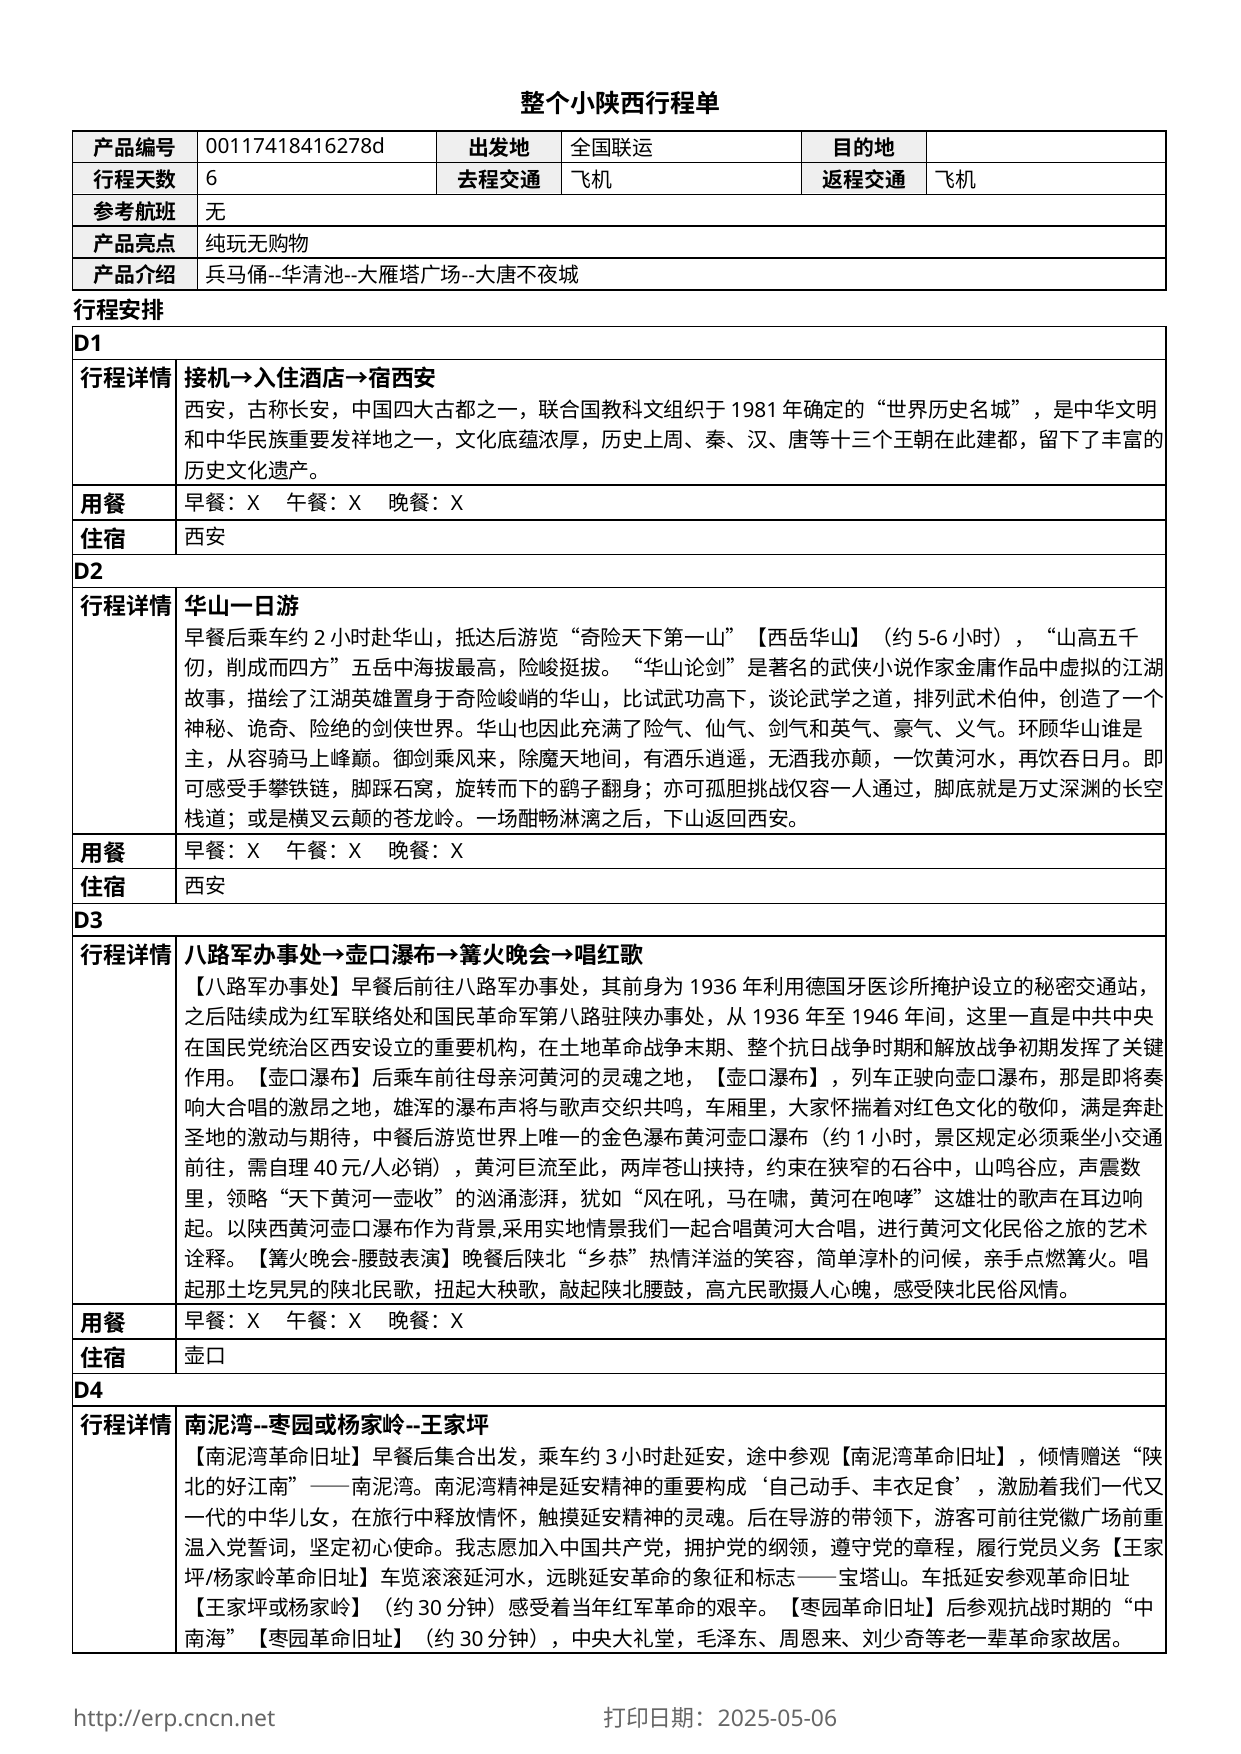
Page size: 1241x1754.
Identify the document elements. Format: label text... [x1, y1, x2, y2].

text 整个小陕西行程单 [73, 83, 1167, 119]
table_cell 产品介绍 [73, 259, 197, 289]
table_header 全国联运 [562, 132, 801, 162]
table_cell 行程详情 [73, 588, 175, 833]
table_cell 住宿 [73, 521, 175, 554]
table_cell 西安 [177, 869, 1165, 902]
table_cell 返程交通 [802, 163, 926, 193]
table_header 00117418416278d [198, 132, 436, 162]
table_cell 住宿 [73, 869, 175, 902]
table_cell 早餐：X 午餐：X 晚餐：X [177, 835, 1165, 868]
table_cell 南泥湾--枣园或杨家岭--王家坪 【南泥湾革命旧址】 [177, 1407, 1165, 1652]
table_cell 行程详情 [73, 1407, 175, 1652]
table_cell 参考航班 [73, 195, 197, 225]
table_header [927, 132, 1165, 162]
table_cell 住宿 [73, 1340, 175, 1373]
table_cell D2 [73, 555, 1165, 587]
table_cell 飞机 [562, 163, 801, 193]
table_cell 早餐：X 午餐：X 晚餐：X [177, 1305, 1165, 1338]
table_cell 壶口 [177, 1340, 1165, 1373]
table_cell 兵马俑--华清池--大雁塔广场--大唐不夜城 [198, 259, 1165, 289]
table_cell 纯玩无购物 [198, 227, 1165, 257]
table_cell 八路军办事处→壶口瀑布→篝火晚会→唱红歌 【八路军办事处】 [177, 937, 1165, 1303]
table_cell 产品亮点 [73, 227, 197, 257]
table_cell 西安 [177, 521, 1165, 554]
table_cell 早餐：X 午餐：X 晚餐：X [177, 486, 1165, 519]
table_cell 行程详情 [73, 937, 175, 1303]
table_cell 用餐 [73, 486, 175, 519]
table_header 目的地 [802, 132, 926, 162]
text 行程安排 [73, 292, 1167, 325]
table_cell 飞机 [927, 163, 1165, 193]
table_cell 华山一日游 早餐后乘车约2小时赴华山，抵达后游览“奇险天下第一山”【西岳华山】（约5-6小时），“山高五千仞，削成而四方”五岳中海拔最高，险峻挺拔。“华山论剑”是著名的武侠小说作家金庸作品中虚拟的江湖故事，描绘了江湖英雄置身于奇险峻峭的华山，比试武功高下，谈论武学之道，排列武术伯仲，创造了一个神秘、诡奇、险绝的剑侠世界。华山也因此充满了险气、仙气、剑气和英气、豪气、义气。环顾华山谁是主，从容骑马上峰巅。御剑乘风来，除魔天地间，有酒乐逍遥，无酒我亦颠，一饮黄河水，再饮吞日月。即可感受手攀铁链，脚踩石窝，旋转而下的鹞子翻身；亦可孤胆挑战仅容一人通过，脚底就是万丈深渊的长空栈道；或是横叉云颠的苍龙岭。一场酣畅淋漓之后，下山返回西安。 [177, 588, 1165, 833]
table_cell 接机→入住酒店→宿西安 西安，古称长安，中国四大古都之一，联合国教科文组织于1981年确定的“世界历史名城”，是中华文明和中华民族重要发祥地之一，文化底蕴浓厚，历史上周、秦、汉、唐等十三个王朝在此建都，留下了丰富的历史文化遗产。 [177, 360, 1165, 484]
table_header 产品编号 [73, 132, 197, 162]
table_cell 用餐 [73, 835, 175, 868]
table_cell 去程交通 [437, 163, 561, 193]
table_cell 行程天数 [73, 163, 197, 193]
table_header D1 [73, 327, 1165, 359]
table_header 出发地 [437, 132, 561, 162]
table_cell D3 [73, 904, 1165, 935]
table_cell 6 [198, 163, 436, 193]
table_cell 用餐 [73, 1305, 175, 1338]
table_cell 行程详情 [73, 360, 175, 484]
table_cell D4 [73, 1374, 1165, 1405]
table_cell 无 [198, 195, 1165, 225]
